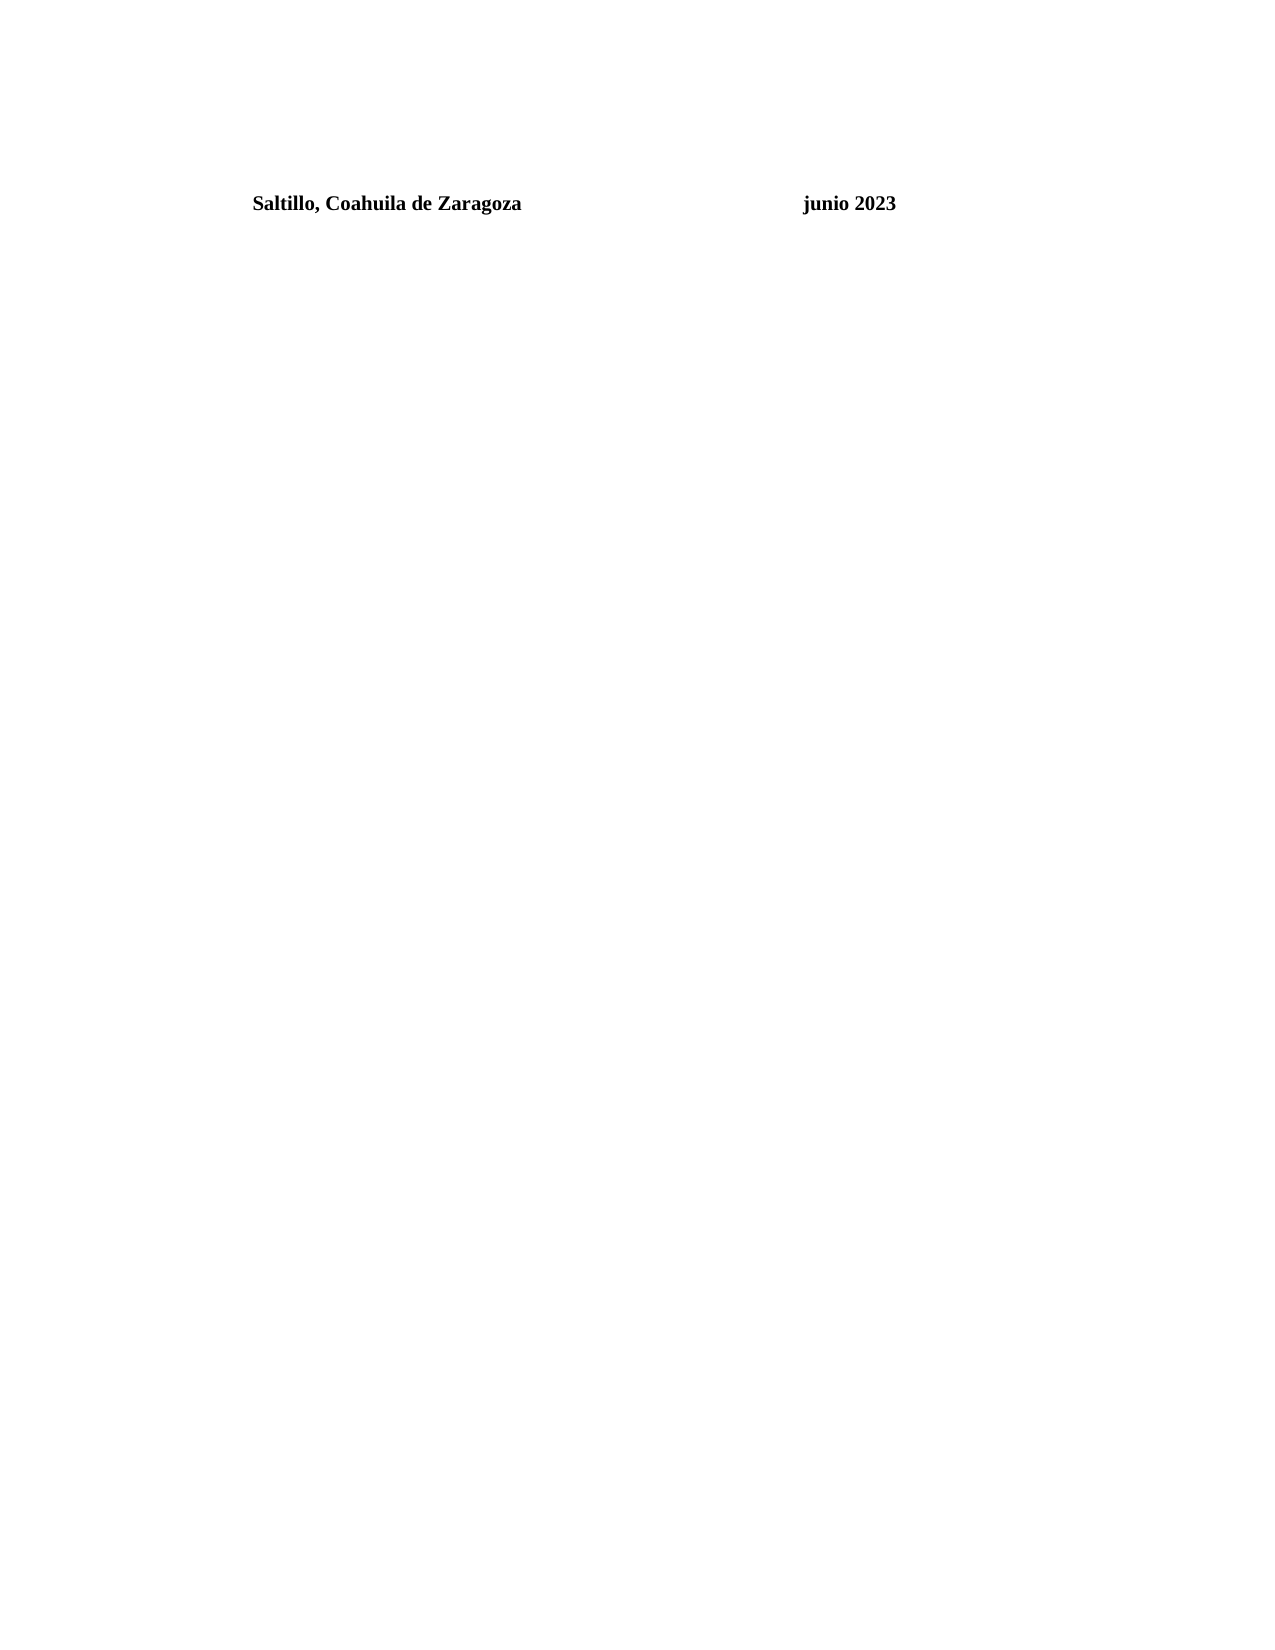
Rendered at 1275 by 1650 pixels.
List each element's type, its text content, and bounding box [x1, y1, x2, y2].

text Saltillo, Coahuila de Zaragoza junio 2023 [252, 191, 1098, 215]
